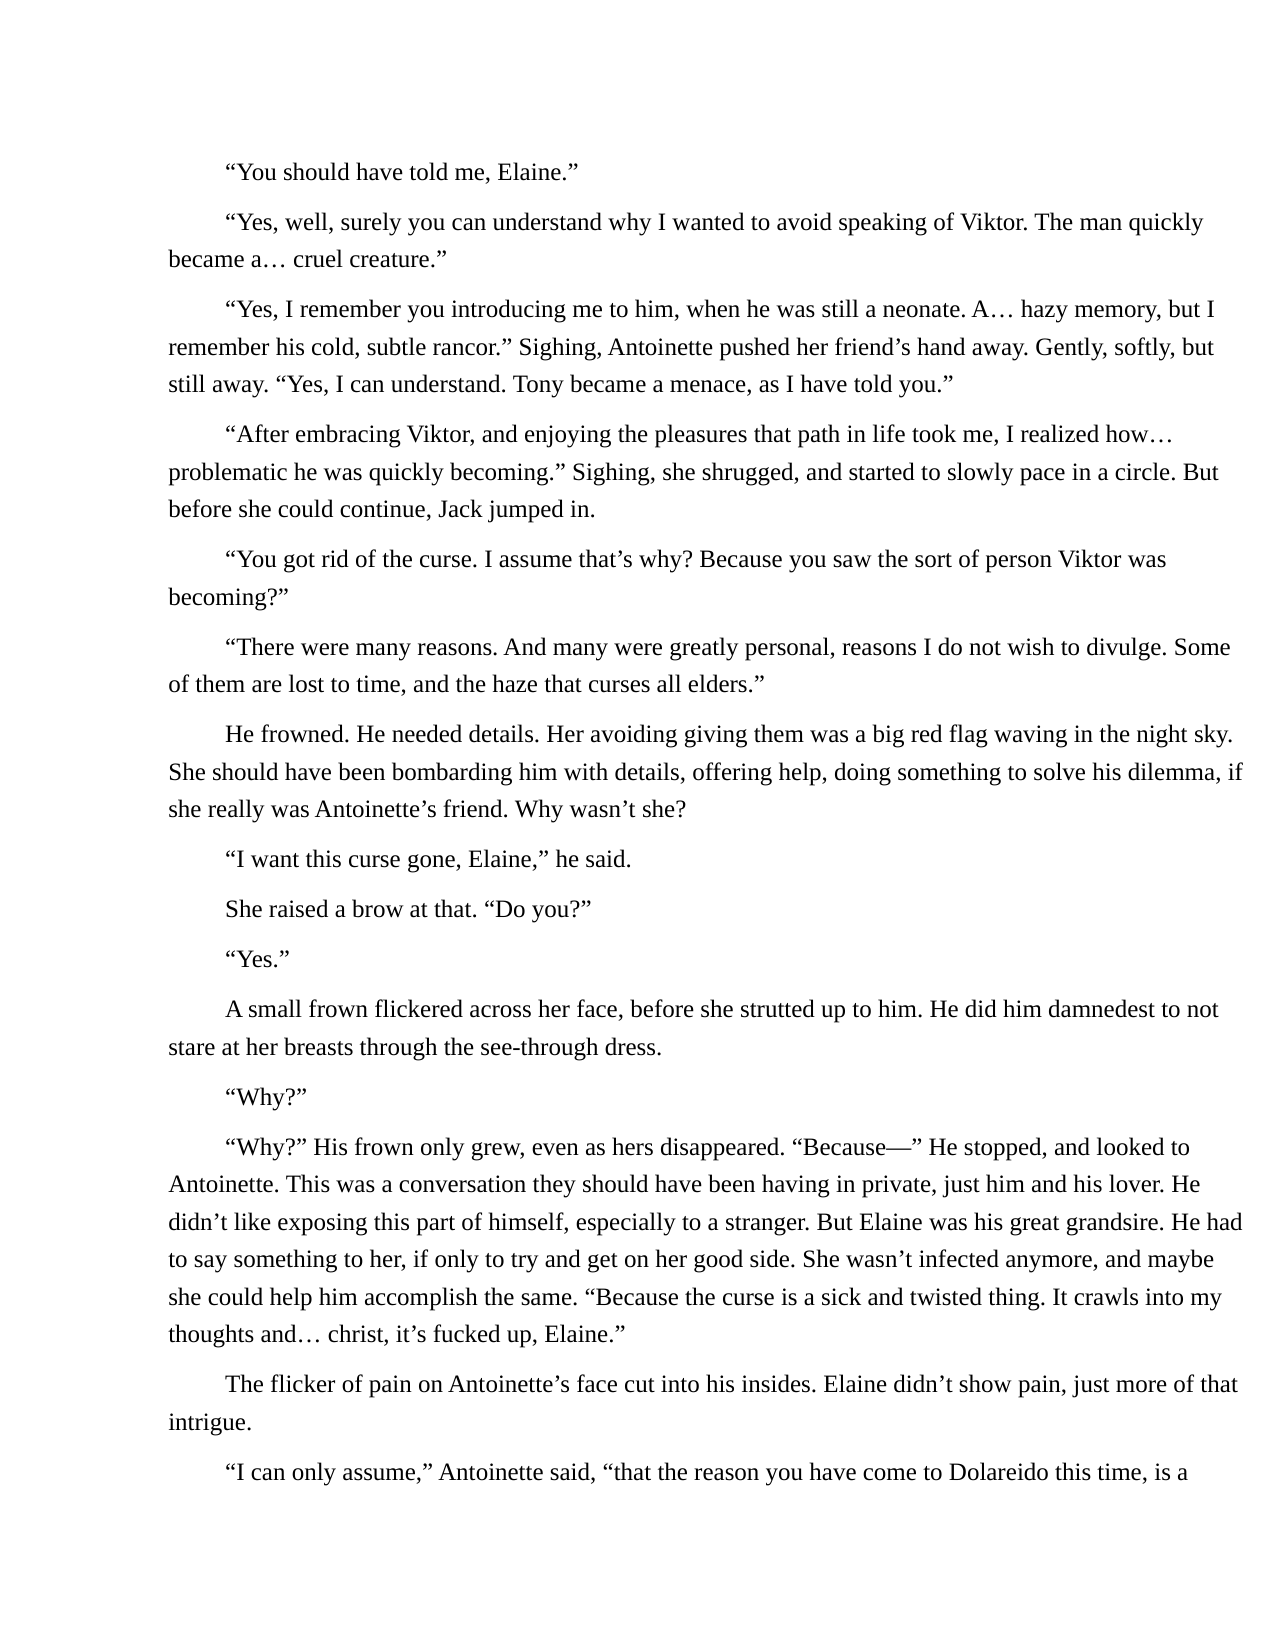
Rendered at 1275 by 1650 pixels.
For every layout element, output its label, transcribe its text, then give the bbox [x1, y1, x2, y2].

text A small frown flickered across her face, before she strutted up to him. He did him damnedest to not stare at her breasts through the see-through dress. [168, 987, 1246, 1062]
text “Why?” [168, 1075, 1246, 1112]
text “You got rid of the curse. I assume that’s why? Because you saw the sort of person Viktor was becoming?” [168, 537, 1246, 612]
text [168, 1450, 1246, 1487]
text “Why?” His frown only grew, even as hers disappeared. “Because—” He stopped, and looked to Antoinette. This was a conversation they should have been having in private, just him and his lover. He didn’t like exposing this part of himself, especially to a stranger. But Elaine was his great grandsire. He had to say something to her, if only to try and get on her good side. She wasn’t infected anymore, and maybe she could help him accomplish the same. “Because the curse is a sick and twisted thing. It crawls into my thoughts and… christ, it’s fucked up, Elaine.” [168, 1125, 1246, 1350]
text “I want this curse gone, Elaine,” he said. [168, 837, 1246, 875]
text She raised a brow at that. “Do you?” [168, 887, 1246, 925]
text He frowned. He needed details. Her avoiding giving them was a big red flag waving in the night sky. She should have been bombarding him with details, offering help, doing something to solve his dilemma, if she really was Antoinette’s friend. Why wasn’t she? [168, 712, 1246, 825]
text “There were many reasons. And many were greatly personal, reasons I do not wish to divulge. Some of them are lost to time, and the haze that curses all elders.” [168, 625, 1246, 700]
text “You should have told me, Elaine.” [168, 150, 1246, 187]
text “Yes, well, surely you can understand why I wanted to avoid speaking of Viktor. The man quickly became a… cruel creature.” [168, 200, 1246, 275]
text “Yes.” [168, 937, 1246, 975]
text “After embracing Viktor, and enjoying the pleasures that path in life took me, I realized how… problematic he was quickly becoming.” Sighing, she shrugged, and started to slowly pace in a circle. But before she could continue, Jack jumped in. [168, 412, 1246, 525]
text The flicker of pain on Antoinette’s face cut into his insides. Elaine didn’t show pain, just more of that intrigue. [168, 1362, 1246, 1437]
text “Yes, I remember you introducing me to him, when he was still a neonate. A… hazy memory, but I remember his cold, subtle rancor.” Sighing, Antoinette pushed her friend’s hand away. Gently, softly, but still away. “Yes, I can understand. Tony became a menace, as I have told you.” [168, 287, 1246, 400]
